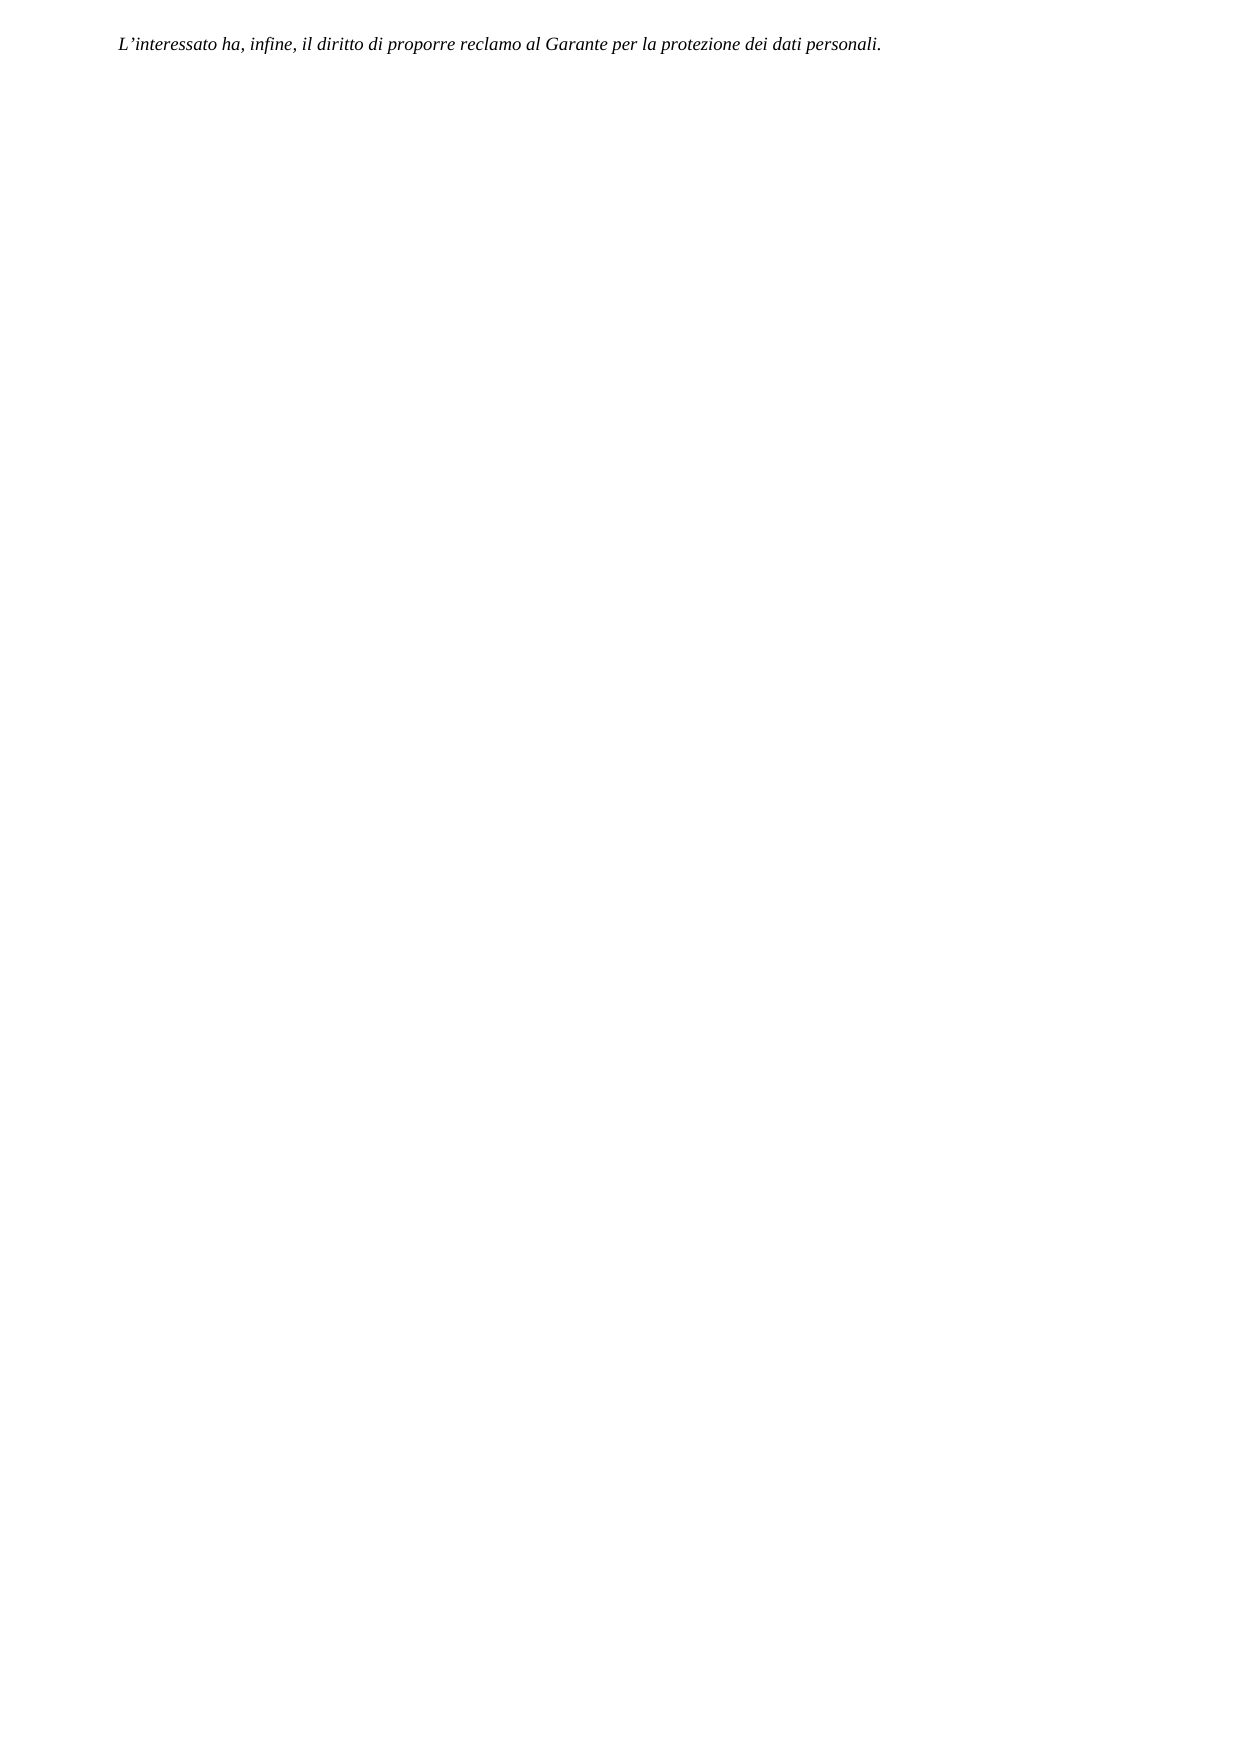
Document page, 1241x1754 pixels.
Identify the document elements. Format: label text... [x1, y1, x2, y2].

text L’interessato ha, infine, il diritto di proporre reclamo al Garante per la protezione dei dati personali. [118, 29, 1144, 54]
